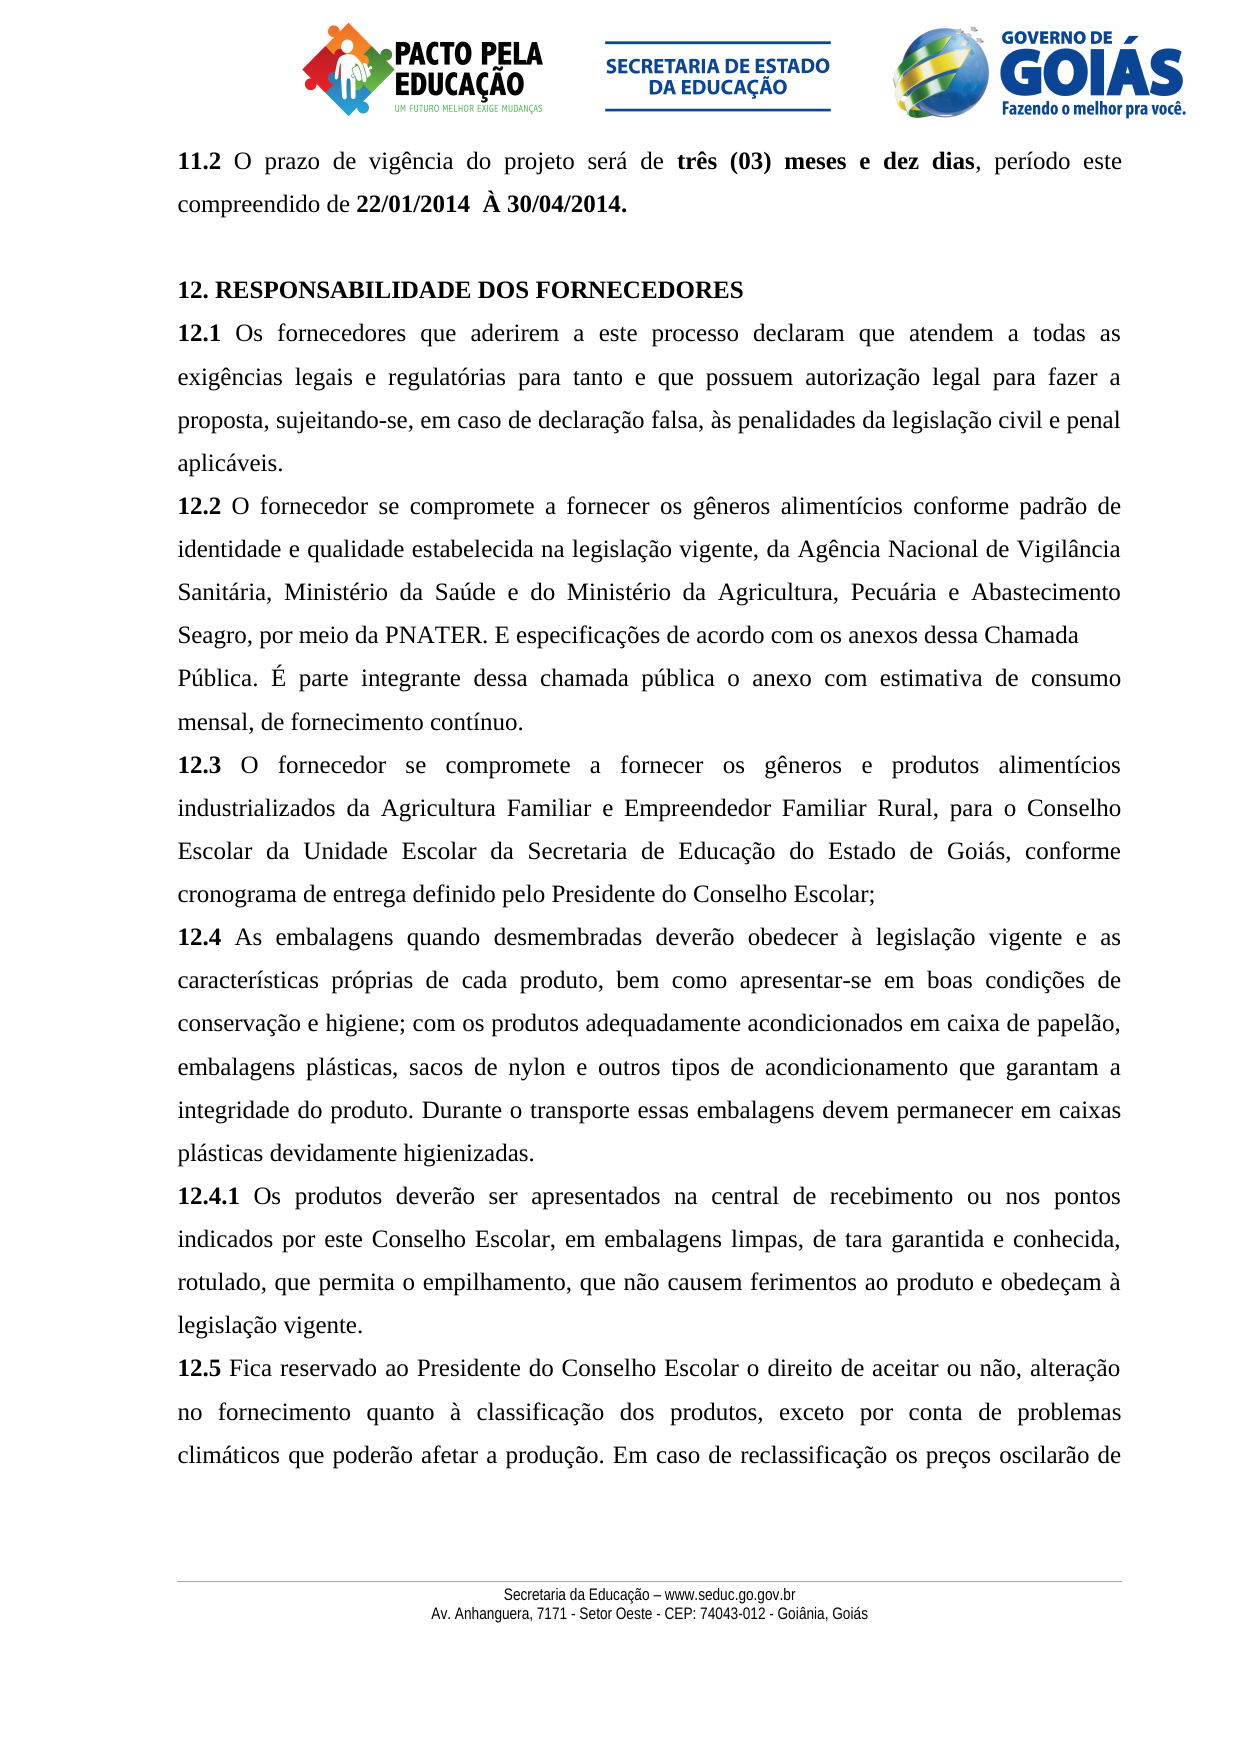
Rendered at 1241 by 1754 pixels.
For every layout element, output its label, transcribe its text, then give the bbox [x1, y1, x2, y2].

text 12.2 O fornecedor se compromete a fornecer os gêneros alimentícios conforme padrão de identidade e qualidade estabelecida na legislação vigente, da Agência Nacional de Vigilância Sanitária, Ministério da Saúde e do Ministério da Agricultura, Pecuária e Abastecimento Seagro, por meio da PNATER. E especificações de acordo com os anexos dessa Chamada [177, 491, 1122, 649]
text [177, 1353, 1122, 1468]
text 12.3 O fornecedor se compromete a fornecer os gêneros e produtos alimentícios industrializados da Agricultura Familiar e Empreendedor Familiar Rural, para o Conselho Escolar da Unidade Escolar da Secretaria de Educação do Estado de Goiás, conforme cronograma de entrega definido pelo Presidente do Conselho Escolar; [177, 750, 1122, 908]
text 12.4 As embalagens quando desmembradas deverão obedecer à legislação vigente e as características próprias de cada produto, bem como apresentar-se em boas condições de conservação e higiene; com os produtos adequadamente acondicionados em caixa de papelão, embalagens plásticas, sacos de nylon e outros tipos de acondicionamento que garantam a integridade do produto. Durante o transporte essas embalagens devem permanecer em caixas plásticas devidamente higienizadas. [177, 922, 1122, 1167]
text 12.4.1 Os produtos deverão ser apresentados na central de recebimento ou nos pontos indicados por este Conselho Escolar, em embalagens limpas, de tara garantida e conhecida, rotulado, que permita o empilhamento, que não causem ferimentos ao produto e obedeçam à legislação vigente. [177, 1181, 1122, 1339]
text 12.1 Os fornecedores que aderirem a este processo declaram que atendem a todas as exigências legais e regulatórias para tanto e que possuem autorização legal para fazer a proposta, sujeitando-se, em caso de declaração falsa, às penalidades da legislação civil e penal aplicáveis. [177, 318, 1122, 477]
text Pública. É parte integrante dessa chamada pública o anexo com estimativa de consumo mensal, de fornecimento contínuo. [177, 663, 1122, 735]
text 11.2 O prazo de vigência do projeto será de três (03) meses e dez dias, período este compreendido de 22/01/2014 À 30/04/2014. [177, 146, 1122, 218]
text 12. RESPONSABILIDADE DOS FORNECEDORES [177, 275, 1122, 304]
picture [293, 18, 1193, 127]
